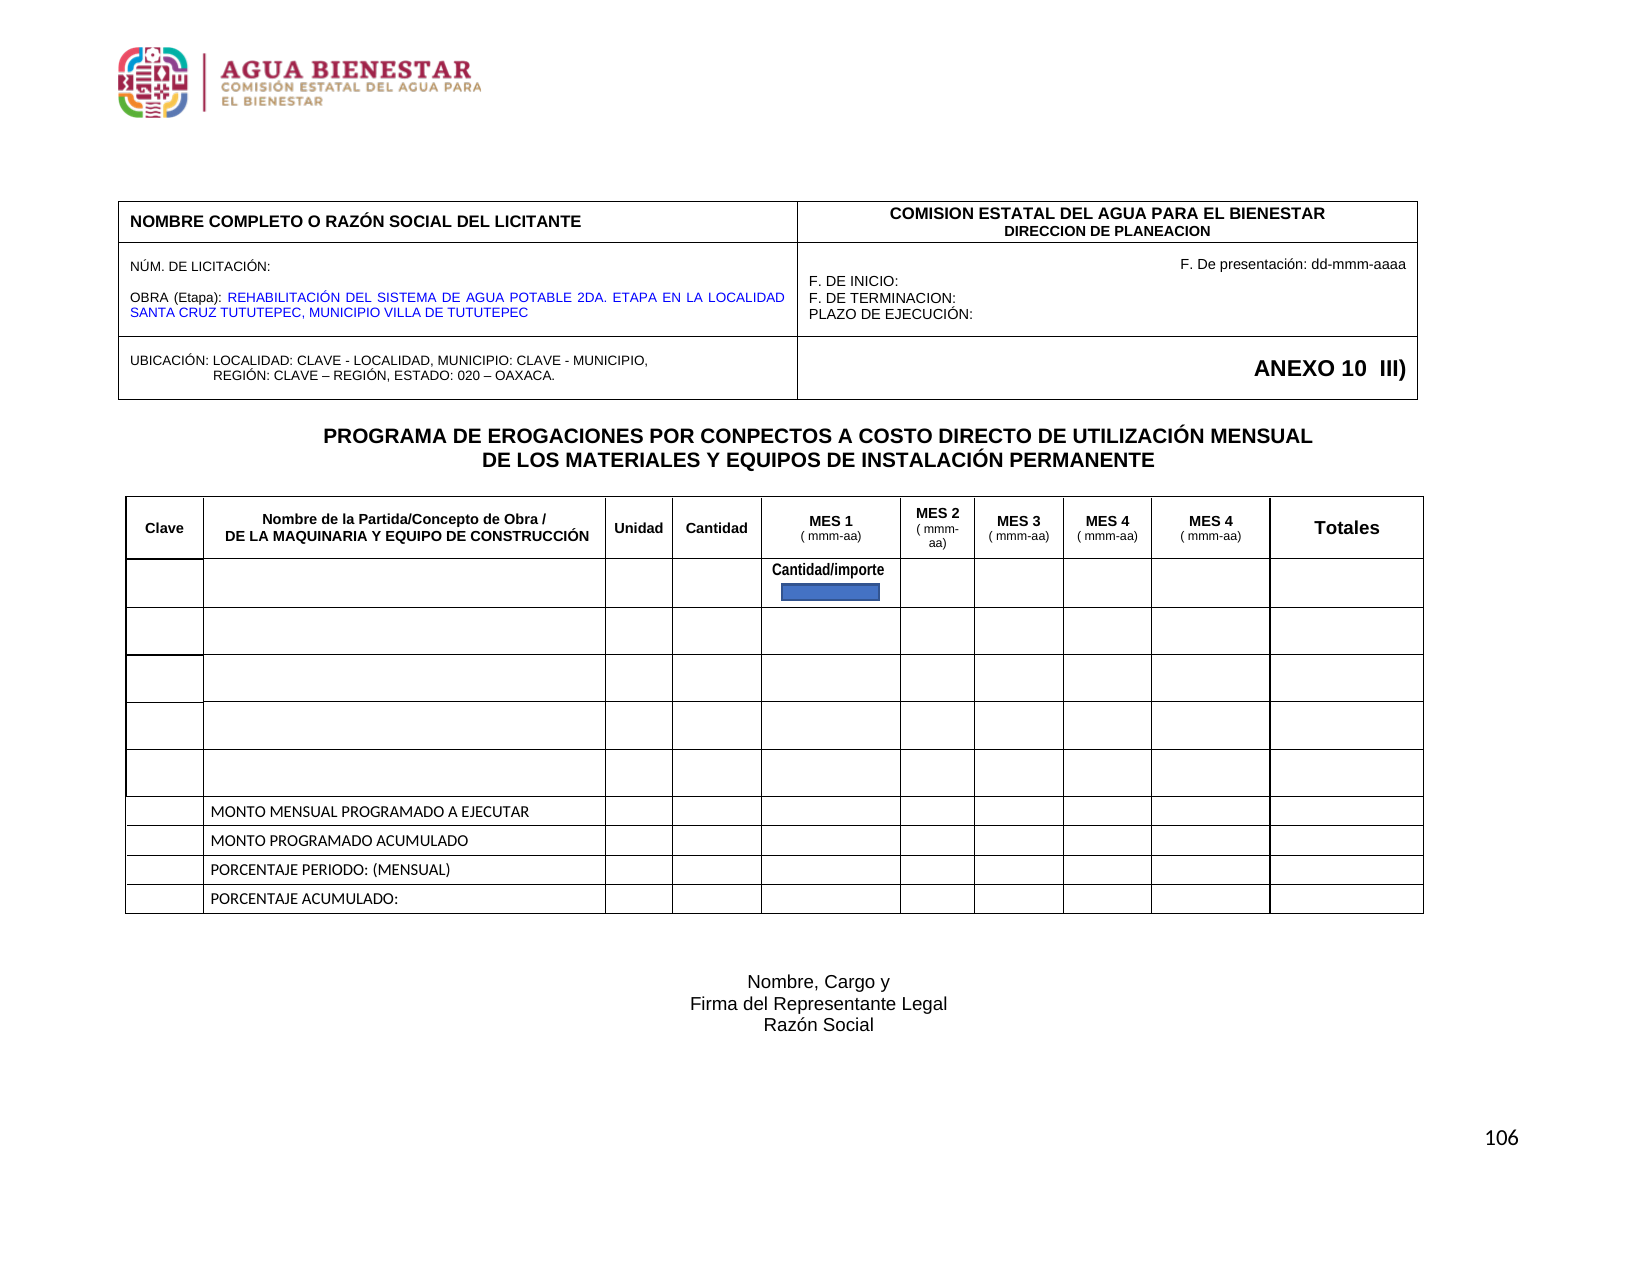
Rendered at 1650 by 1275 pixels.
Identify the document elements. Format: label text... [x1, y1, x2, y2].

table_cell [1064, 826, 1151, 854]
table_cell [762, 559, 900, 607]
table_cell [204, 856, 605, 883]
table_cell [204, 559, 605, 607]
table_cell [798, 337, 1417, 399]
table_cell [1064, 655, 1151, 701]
text Firma del Representante Legal [118, 992, 1519, 1014]
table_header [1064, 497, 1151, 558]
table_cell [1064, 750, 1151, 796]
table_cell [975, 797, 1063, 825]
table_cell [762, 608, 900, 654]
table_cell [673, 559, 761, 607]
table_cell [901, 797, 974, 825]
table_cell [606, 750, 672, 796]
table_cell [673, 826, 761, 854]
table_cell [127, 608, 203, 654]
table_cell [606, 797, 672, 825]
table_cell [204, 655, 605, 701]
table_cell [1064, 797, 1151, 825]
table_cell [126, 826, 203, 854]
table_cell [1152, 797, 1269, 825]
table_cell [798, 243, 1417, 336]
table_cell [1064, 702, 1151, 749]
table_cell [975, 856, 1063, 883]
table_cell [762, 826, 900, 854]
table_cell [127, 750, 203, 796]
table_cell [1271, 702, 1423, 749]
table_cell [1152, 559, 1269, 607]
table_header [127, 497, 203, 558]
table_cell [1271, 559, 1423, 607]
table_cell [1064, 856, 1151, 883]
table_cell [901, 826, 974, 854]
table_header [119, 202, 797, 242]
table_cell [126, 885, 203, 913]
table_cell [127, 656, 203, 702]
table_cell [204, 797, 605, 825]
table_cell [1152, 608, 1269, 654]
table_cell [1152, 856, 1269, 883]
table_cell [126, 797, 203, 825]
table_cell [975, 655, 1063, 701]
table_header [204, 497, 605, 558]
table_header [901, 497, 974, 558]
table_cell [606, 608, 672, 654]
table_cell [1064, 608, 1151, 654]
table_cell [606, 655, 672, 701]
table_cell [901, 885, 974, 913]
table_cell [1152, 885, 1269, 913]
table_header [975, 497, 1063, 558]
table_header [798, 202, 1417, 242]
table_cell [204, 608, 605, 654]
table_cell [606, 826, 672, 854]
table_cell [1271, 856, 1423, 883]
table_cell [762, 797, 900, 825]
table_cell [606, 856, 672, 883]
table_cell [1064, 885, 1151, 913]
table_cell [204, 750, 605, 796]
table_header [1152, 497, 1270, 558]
text Razón Social [118, 1014, 1519, 1035]
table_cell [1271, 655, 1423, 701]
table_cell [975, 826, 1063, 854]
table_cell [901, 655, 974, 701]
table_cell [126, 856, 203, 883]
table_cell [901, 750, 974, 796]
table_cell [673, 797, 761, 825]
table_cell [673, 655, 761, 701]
text DE LOS MATERIALES Y EQUIPOS DE INSTALACIÓN PERMANENTE [118, 448, 1519, 472]
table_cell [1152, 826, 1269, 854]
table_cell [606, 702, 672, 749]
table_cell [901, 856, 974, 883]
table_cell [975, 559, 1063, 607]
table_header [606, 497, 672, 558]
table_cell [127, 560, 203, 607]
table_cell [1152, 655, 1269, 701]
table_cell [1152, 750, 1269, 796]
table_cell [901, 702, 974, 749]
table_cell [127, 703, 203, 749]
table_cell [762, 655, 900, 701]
text Nombre, Cargo y [118, 971, 1519, 992]
picture [118, 47, 482, 118]
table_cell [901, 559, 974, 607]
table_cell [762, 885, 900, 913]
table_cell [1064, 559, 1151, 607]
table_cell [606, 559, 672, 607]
text PROGRAMA DE EROGACIONES POR CONPECTOS A COSTO DIRECTO DE UTILIZACIÓN MENSUAL [118, 424, 1519, 448]
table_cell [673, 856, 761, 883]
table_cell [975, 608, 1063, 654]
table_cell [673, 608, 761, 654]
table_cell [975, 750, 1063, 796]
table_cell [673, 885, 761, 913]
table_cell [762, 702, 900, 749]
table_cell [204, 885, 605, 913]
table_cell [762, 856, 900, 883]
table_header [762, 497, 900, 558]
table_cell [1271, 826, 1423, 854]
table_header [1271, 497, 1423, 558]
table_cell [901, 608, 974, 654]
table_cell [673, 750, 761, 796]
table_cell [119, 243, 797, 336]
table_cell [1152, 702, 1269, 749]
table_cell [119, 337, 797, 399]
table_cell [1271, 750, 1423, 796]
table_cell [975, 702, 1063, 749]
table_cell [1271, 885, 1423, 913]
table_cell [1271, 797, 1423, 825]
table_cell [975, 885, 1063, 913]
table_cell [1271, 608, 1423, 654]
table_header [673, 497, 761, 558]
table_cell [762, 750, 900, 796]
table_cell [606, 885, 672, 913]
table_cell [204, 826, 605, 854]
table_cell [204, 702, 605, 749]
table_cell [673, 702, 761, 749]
